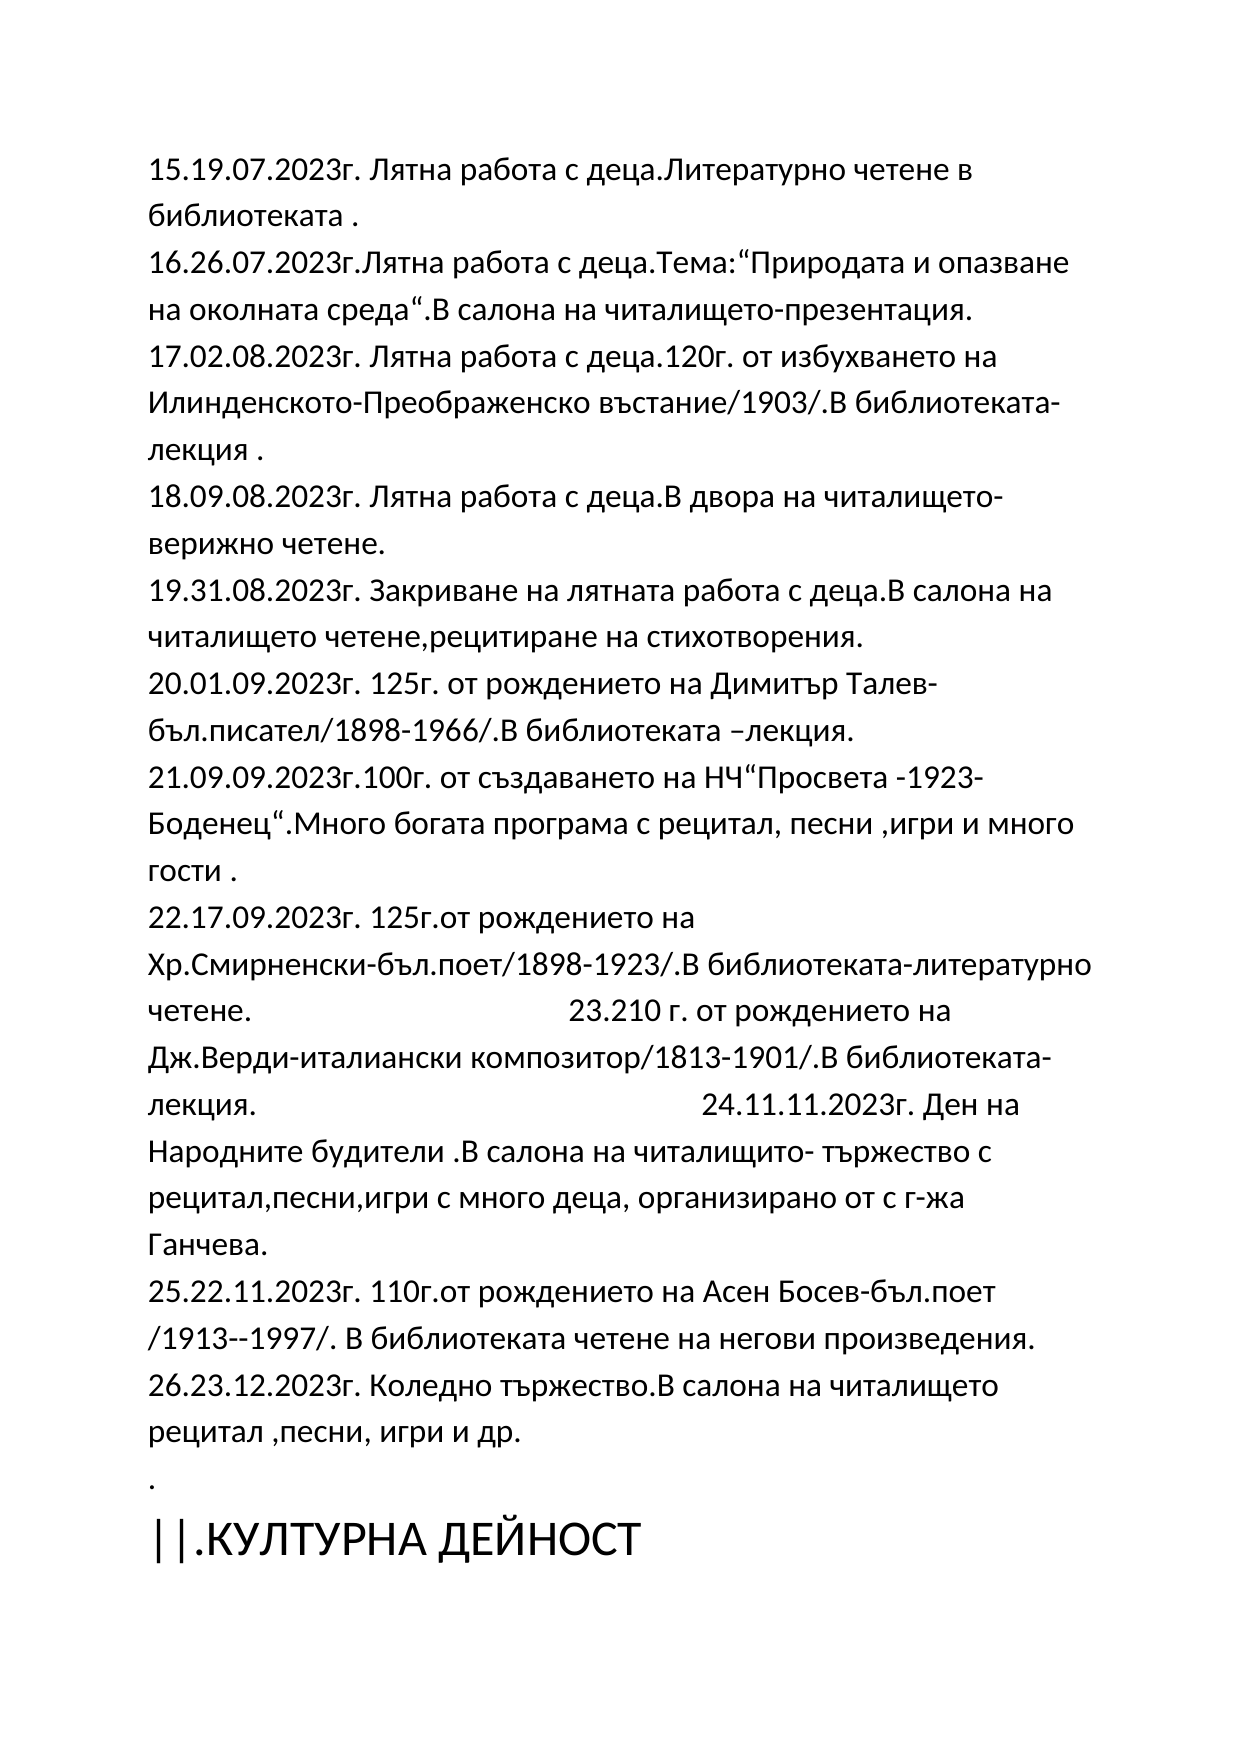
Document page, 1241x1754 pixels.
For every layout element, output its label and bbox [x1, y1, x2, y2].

text [148, 148, 1093, 1568]
